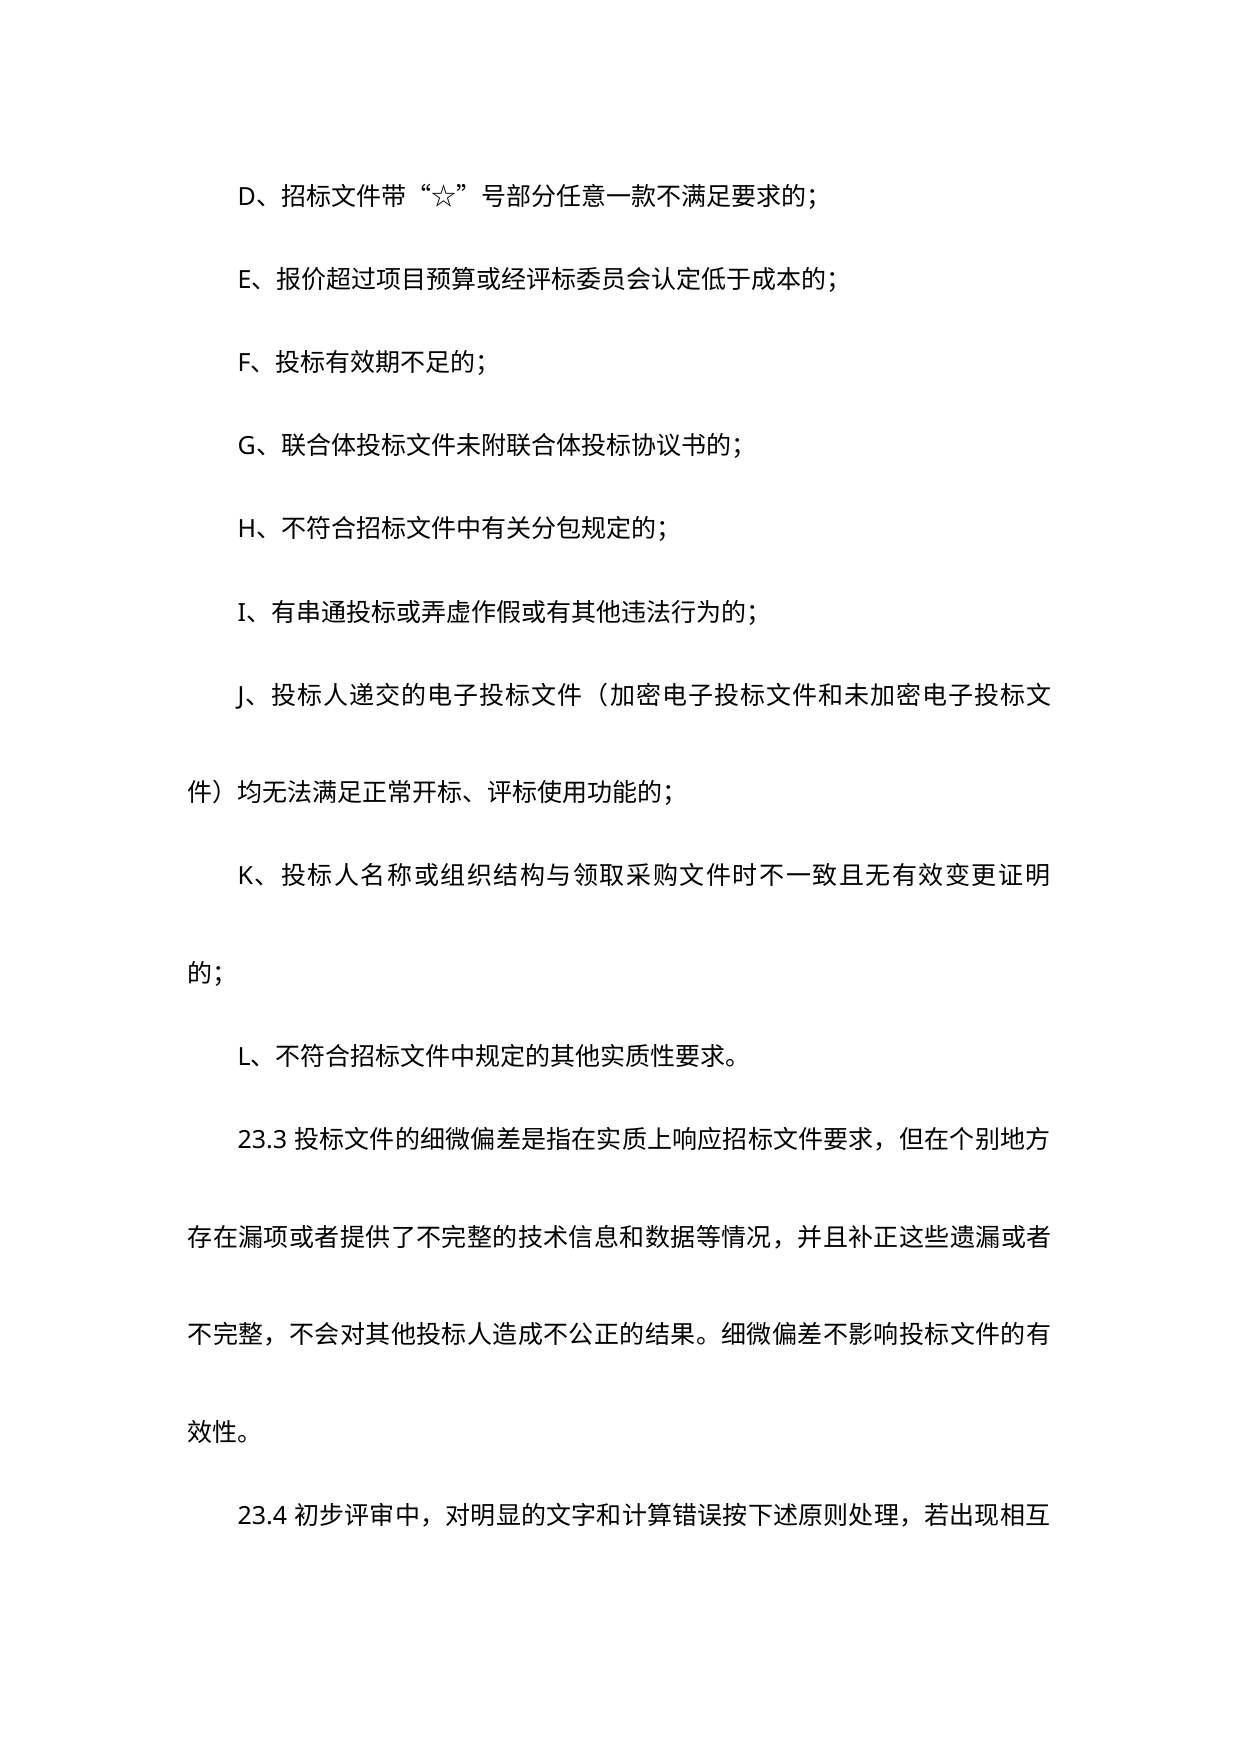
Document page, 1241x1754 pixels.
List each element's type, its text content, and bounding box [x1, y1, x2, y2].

text 23.3 投标文件的细微偏差是指在实质上响应招标文件要求，但在个别地方存在漏项或者提供了不完整的技术信息和数据等情况，并且补正这些遗漏或者不完整，不会对其他投标人造成不公正的结果。细微偏差不影响投标文件的有效性。 [187, 1105, 1053, 1463]
text D、招标文件带“☆”号部分任意一款不满足要求的； [187, 162, 1053, 227]
text I、有串通投标或弄虚作假或有其他违法行为的； [187, 578, 1053, 643]
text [187, 1481, 1053, 1546]
text K、投标人名称或组织结构与领取采购文件时不一致且无有效变更证明的； [187, 841, 1053, 1004]
text L、不符合招标文件中规定的其他实质性要求。 [187, 1022, 1053, 1087]
text F、投标有效期不足的； [187, 328, 1053, 393]
text J、投标人递交的电子投标文件（加密电子投标文件和未加密电子投标文件）均无法满足正常开标、评标使用功能的； [187, 661, 1053, 823]
text H、不符合招标文件中有关分包规定的； [187, 494, 1053, 559]
text G、联合体投标文件未附联合体投标协议书的； [187, 411, 1053, 476]
text E、报价超过项目预算或经评标委员会认定低于成本的； [187, 245, 1053, 310]
